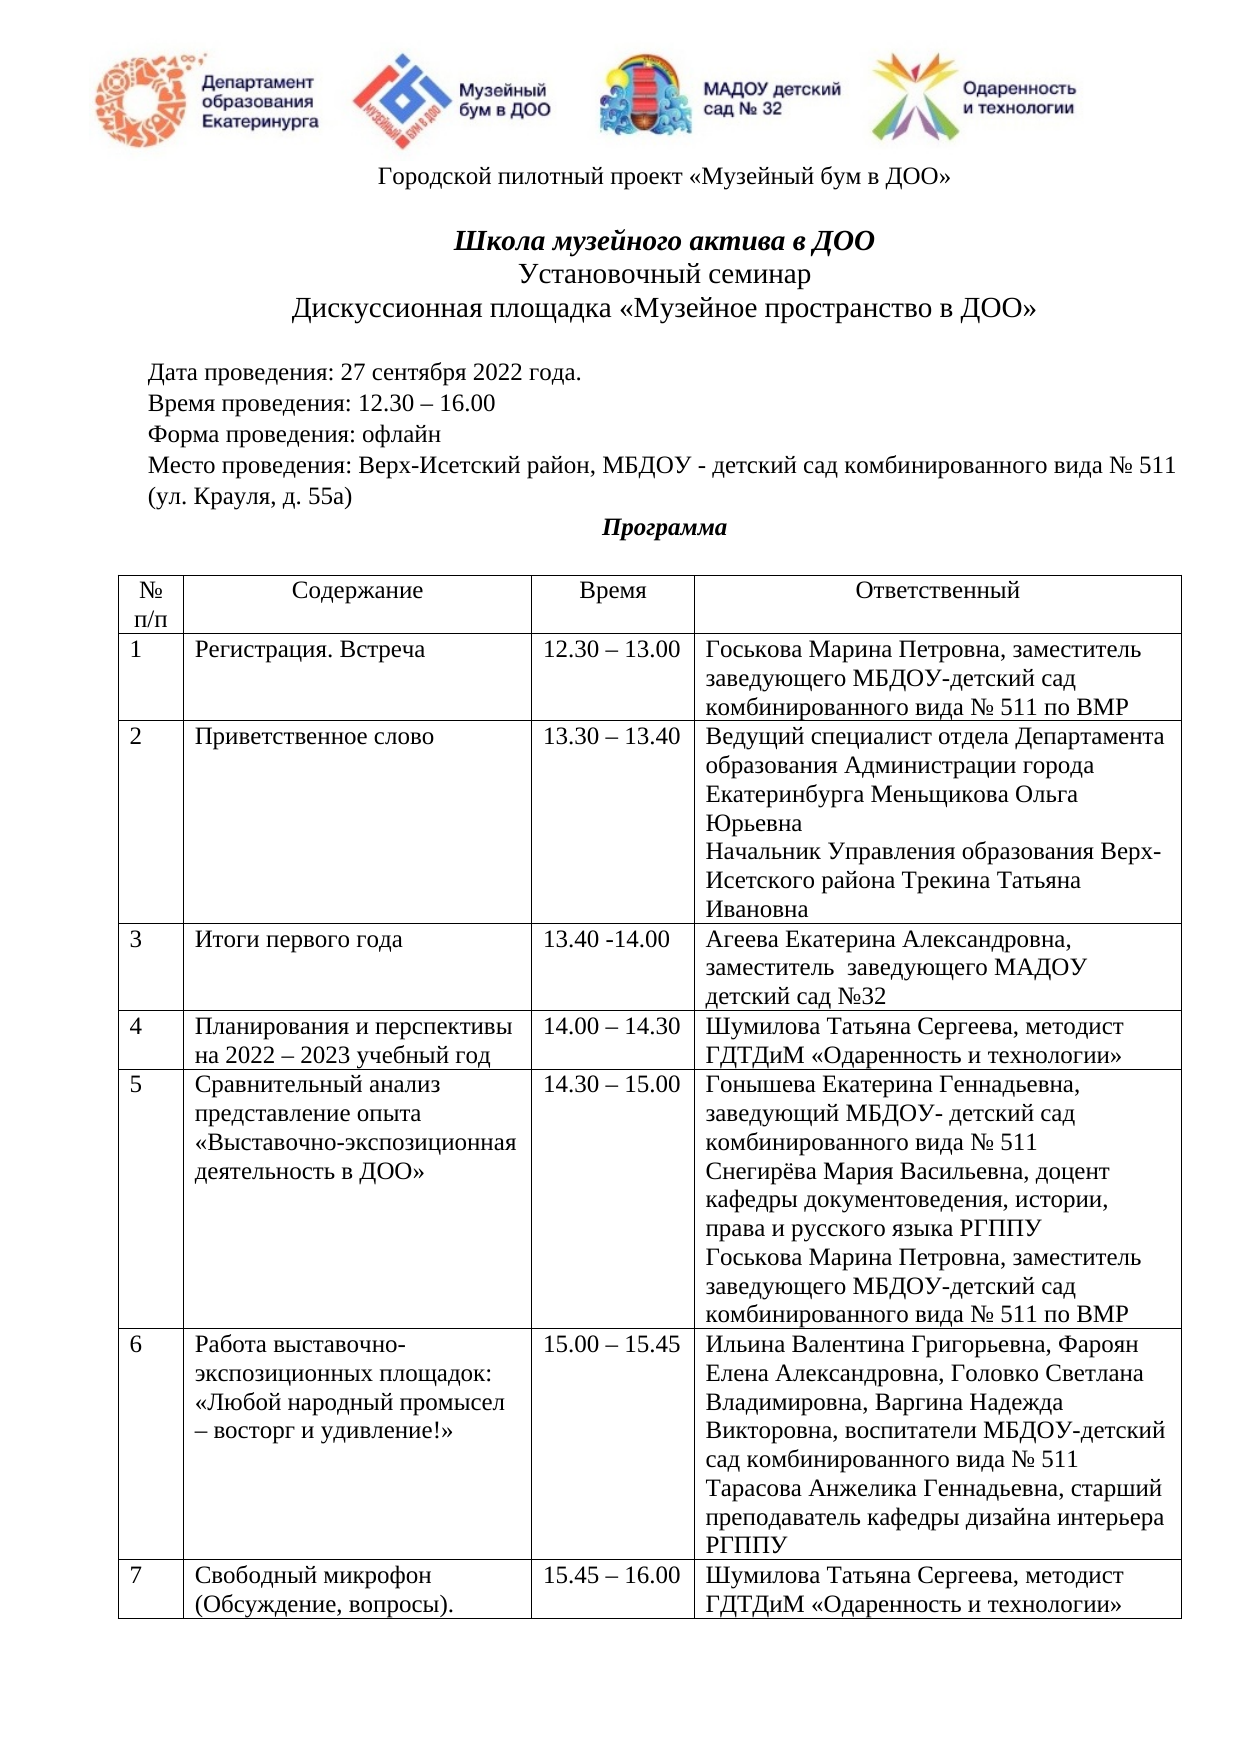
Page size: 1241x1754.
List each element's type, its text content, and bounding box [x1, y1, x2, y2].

text Установочный семинар [148, 257, 1181, 290]
text Дискуссионная площадка «Музейное пространство в ДОО» [148, 290, 1181, 324]
table_cell 14.00 – 14.30 [532, 1011, 694, 1068]
table_cell 3 [119, 924, 183, 1010]
table_cell Регистрация. Встреча [184, 634, 531, 720]
table_cell 6 [119, 1329, 183, 1559]
table_cell Приветственное слово [184, 721, 531, 923]
table_cell 5 [119, 1070, 183, 1328]
table_cell 1 [119, 634, 183, 720]
text Форма проведения: офлайн [148, 419, 1181, 448]
table_cell Сравнительный анализ представление опыта «Выставочно-экспозиционная деятельность в ДОО» [184, 1070, 531, 1328]
table_cell Агеева Екатерина Александровна, заместитель заведующего МАДОУ детский сад №32 [695, 924, 1181, 1010]
table_cell Шумилова Татьяна Сергеева, методист ГДТДиМ «Одаренность и технологии» [695, 1011, 1181, 1068]
table_cell 13.30 – 13.40 [532, 721, 694, 923]
table_cell Планирования и перспективы на 2022 – 2023 учебный год [184, 1011, 531, 1068]
text Школа музейного актива в ДОО [148, 223, 1181, 257]
table_cell Госькова Марина Петровна, заместитель заведующего МБДОУ-детский сад комбинированного вида № 511 по ВМР [695, 634, 1181, 720]
text Программа [148, 512, 1181, 541]
table_header Содержание [184, 576, 531, 633]
text Время проведения: 12.30 – 16.00 [148, 388, 1181, 417]
table_cell 7 [119, 1560, 183, 1618]
table_cell Ведущий специалист отдела Департамента образования Администрации города Екатеринбурга Меньщикова Ольга Юрьевна Начальник Управления образования Верх-Исетского района Трекина Татьяна Ивановна [695, 721, 1181, 923]
table_header № п/п [119, 576, 183, 633]
table_cell 2 [119, 721, 183, 923]
text Место проведения: Верх-Исетский район, МБДОУ - детский сад комбинированного вида № 511 (ул. Крауля, д. 55а) [148, 450, 1181, 510]
table_cell 12.30 – 13.00 [532, 634, 694, 720]
table_cell Гонышева Екатерина Геннадьевна, заведующий МБДОУ- детский сад комбинированного вида № 511 Снегирёва Мария Васильевна, доцент кафедры документоведения, истории, права и русского языка РГППУ Госькова Марина Петровна, заместитель заведующего МБДОУ-детский сад комбинированного вида № 511 по ВМР [695, 1070, 1181, 1328]
table_header Ответственный [695, 576, 1181, 633]
table_cell Ильина Валентина Григорьевна, Фароян Елена Александровна, Головко Светлана Владимировна, Варгина Надежда Викторовна, воспитатели МБДОУ-детский сад комбинированного вида № 511 Тарасова Анжелика Геннадьевна, старший преподаватель кафедры дизайна интерьера РГППУ [695, 1329, 1181, 1559]
table_cell Свободный микрофон (Обсуждение, вопросы). [184, 1560, 531, 1618]
text Дата проведения: 27 сентября 2022 года. [148, 357, 1181, 386]
table_cell 15.00 – 15.45 [532, 1329, 694, 1559]
picture [88, 29, 1133, 161]
table_cell Шумилова Татьяна Сергеева, методист ГДТДиМ «Одаренность и технологии» [695, 1560, 1181, 1618]
table_cell Работа выставочно-экспозиционных площадок: «Любой народный промысел – восторг и удивление!» [184, 1329, 531, 1559]
table_header Время [532, 576, 694, 633]
table_cell 15.45 – 16.00 [532, 1560, 694, 1618]
table_cell 13.40 -14.00 [532, 924, 694, 1010]
table_cell 14.30 – 15.00 [532, 1070, 694, 1328]
table_cell 4 [119, 1011, 183, 1068]
table_cell Итоги первого года [184, 924, 531, 1010]
